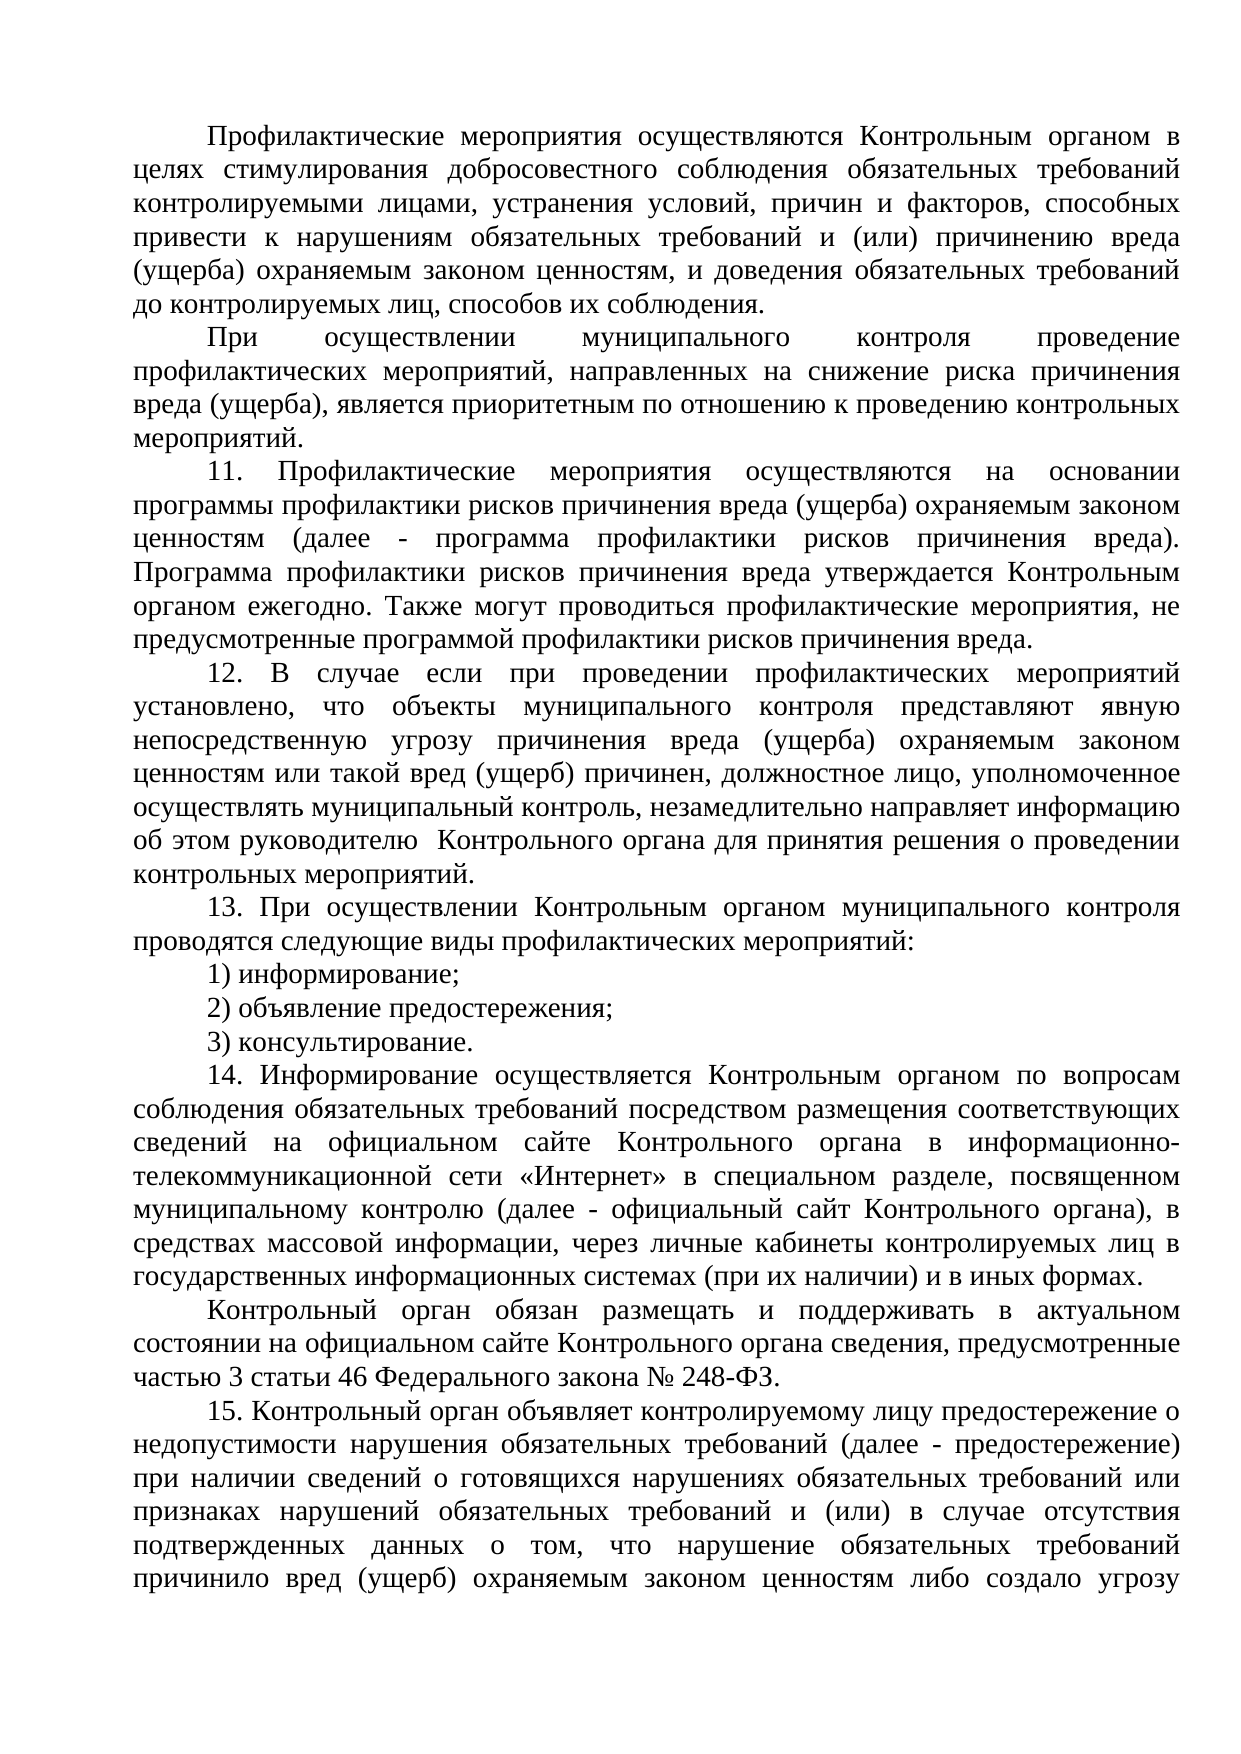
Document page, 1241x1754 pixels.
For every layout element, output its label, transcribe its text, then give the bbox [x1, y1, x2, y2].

text Контрольный орган обязан размещать и поддерживать в актуальном состоянии на официальном сайте Контрольного органа сведения, предусмотренные частью 3 статьи 46 Федерального закона № 248-ФЗ. [133, 1292, 1181, 1393]
text При осуществлении муниципального контроля проведение профилактических мероприятий, направленных на снижение риска причинения вреда (ущерба), является приоритетным по отношению к проведению контрольных мероприятий. [133, 319, 1181, 453]
text 13. При осуществлении Контрольным органом муниципального контроля проводятся следующие виды профилактических мероприятий: [133, 889, 1181, 957]
text 12. В случае если при проведении профилактических мероприятий установлено, что объекты муниципального контроля представляют явную непосредственную угрозу причинения вреда (ущерба) охраняемым законом ценностям или такой вред (ущерб) причинен, должностное лицо, уполномоченное осуществлять муниципальный контроль, незамедлительно направляет информацию об этом руководителю Контрольного органа для принятия решения о проведении контрольных мероприятий. [133, 655, 1181, 889]
text 11. Профилактические мероприятия осуществляются на основании программы профилактики рисков причинения вреда (ущерба) охраняемым законом ценностям (далее - программа профилактики рисков причинения вреда). Программа профилактики рисков причинения вреда утверждается Контрольным органом ежегодно. Также могут проводиться профилактические мероприятия, не предусмотренные программой профилактики рисков причинения вреда. [133, 453, 1181, 655]
text 2) объявление предостережения; [133, 990, 1181, 1024]
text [133, 1393, 1181, 1594]
text 1) информирование; [133, 957, 1181, 990]
text 14. Информирование осуществляется Контрольным органом по вопросам соблюдения обязательных требований посредством размещения соответствующих сведений на официальном сайте Контрольного органа в информационно-телекоммуникационной сети «Интернет» в специальном разделе, посвященном муниципальному контролю (далее - официальный сайт Контрольного органа), в средствах массовой информации, через личные кабинеты контролируемых лиц в государственных информационных системах (при их наличии) и в иных формах. [133, 1057, 1181, 1292]
text 3) консультирование. [133, 1024, 1181, 1057]
text Профилактические мероприятия осуществляются Контрольным органом в целях стимулирования добросовестного соблюдения обязательных требований контролируемыми лицами, устранения условий, причин и факторов, способных привести к нарушениям обязательных требований и (или) причинению вреда (ущерба) охраняемым законом ценностям, и доведения обязательных требований до контролируемых лиц, способов их соблюдения. [133, 118, 1181, 319]
